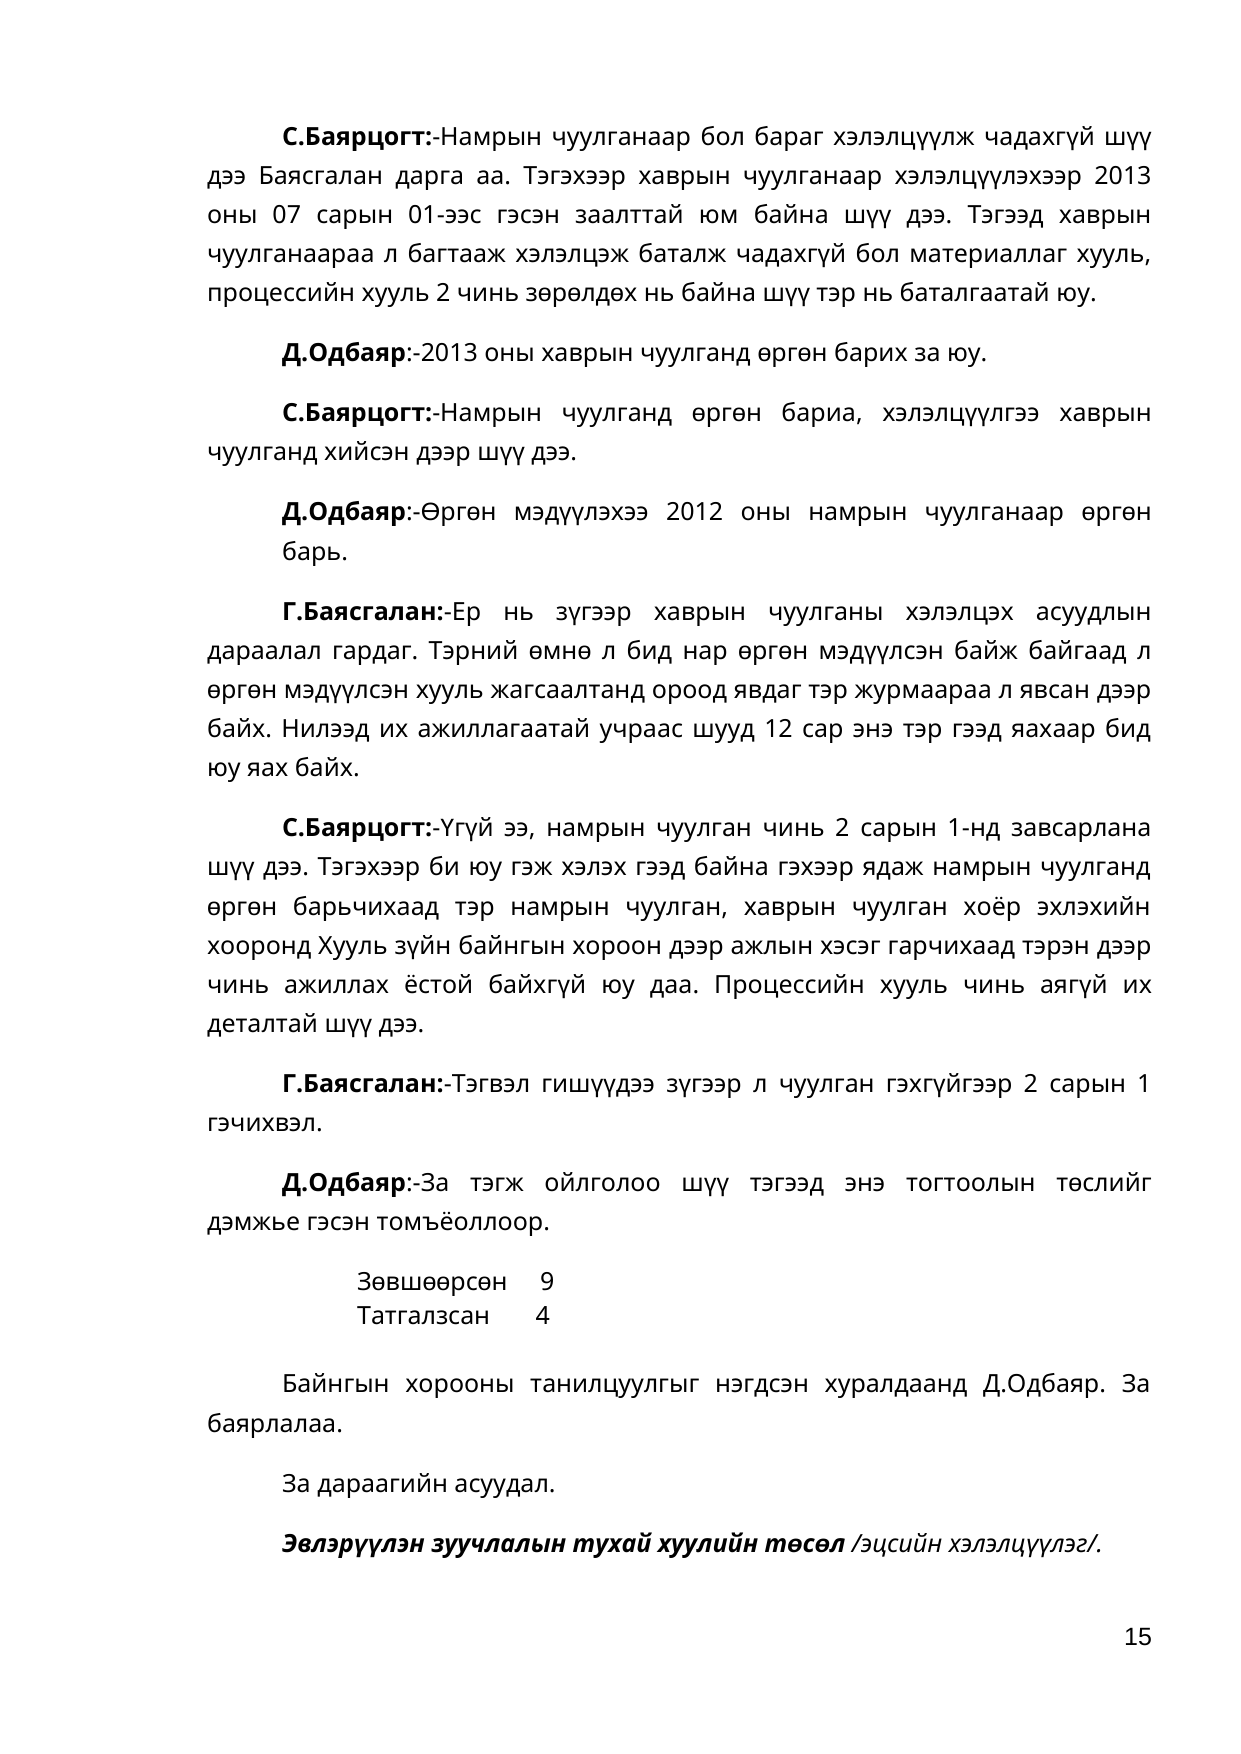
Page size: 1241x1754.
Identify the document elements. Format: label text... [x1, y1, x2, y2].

text Г.Баясгалан:-Тэгвэл гишүүдээ зүгээр л чуулган гэхгүйгээр 2 сарын 1 гэчихвэл. [207, 1066, 1152, 1139]
text Байнгын хорооны танилцуулгыг нэгдсэн хуралдаанд Д.Одбаяр. За баярлалаа. [207, 1366, 1152, 1439]
text Эвлэрүүлэн зуучлалын тухай хуулийн төсөл /эцсийн хэлэлцүүлэг/. [207, 1525, 1152, 1559]
text Татгалзсан 4 [282, 1298, 1152, 1332]
text С.Баярцогт:-Намрын чуулганаар бол бараг хэлэлцүүлж чадахгүй шүү дээ Баясгалан дарга аа. Тэгэхээр хаврын чуулганаар хэлэлцүүлэхээр 2013 оны 07 сарын 01-ээс гэсэн заалттай юм байна шүү дээ. Тэгээд хаврын чуулганаараа л багтааж хэлэлцэж баталж чадахгүй бол материаллаг хууль, процессийн хууль 2 чинь зөрөлдөх нь байна шүү тэр нь баталгаатай юу. [207, 118, 1152, 309]
text С.Баярцогт:-Үгүй ээ, намрын чуулган чинь 2 сарын 1-нд завсарлана шүү дээ. Тэгэхээр би юу гэж хэлэх гээд байна гэхээр ядаж намрын чуулганд өргөн барьчихаад тэр намрын чуулган, хаврын чуулган хоёр эхлэхийн хооронд Хууль зүйн байнгын хороон дээр ажлын хэсэг гарчихаад тэрэн дээр чинь ажиллах ёстой байхгүй юу даа. Процессийн хууль чинь аягүй их деталтай шүү дээ. [207, 810, 1152, 1040]
text С.Баярцогт:-Намрын чуулганд өргөн бариа, хэлэлцүүлгээ хаврын чуулганд хийсэн дээр шүү дээ. [207, 395, 1152, 468]
text Д.Одбаяр:-Өргөн мэдүүлэхээ 2012 оны намрын чуулганаар өргөн барь. [282, 494, 1152, 567]
text Д.Одбаяр:-За тэгж ойлголоо шүү тэгээд энэ тогтоолын төслийг дэмжье гэсэн томъёоллоор. [207, 1165, 1152, 1238]
text Г.Баясгалан:-Ер нь зүгээр хаврын чуулганы хэлэлцэх асуудлын дараалал гардаг. Тэрний өмнө л бид нар өргөн мэдүүлсэн байж байгаад л өргөн мэдүүлсэн хууль жагсаалтанд ороод явдаг тэр журмаараа л явсан дээр байх. Нилээд их ажиллагаатай учраас шууд 12 сар энэ тэр гээд яахаар бид юу яах байх. [207, 593, 1152, 784]
text Д.Одбаяр:-2013 оны хаврын чуулганд өргөн барих за юу. [207, 335, 1152, 369]
text За дараагийн асуудал. [207, 1465, 1152, 1499]
text Зөвшөөрсөн 9 [282, 1264, 1152, 1298]
